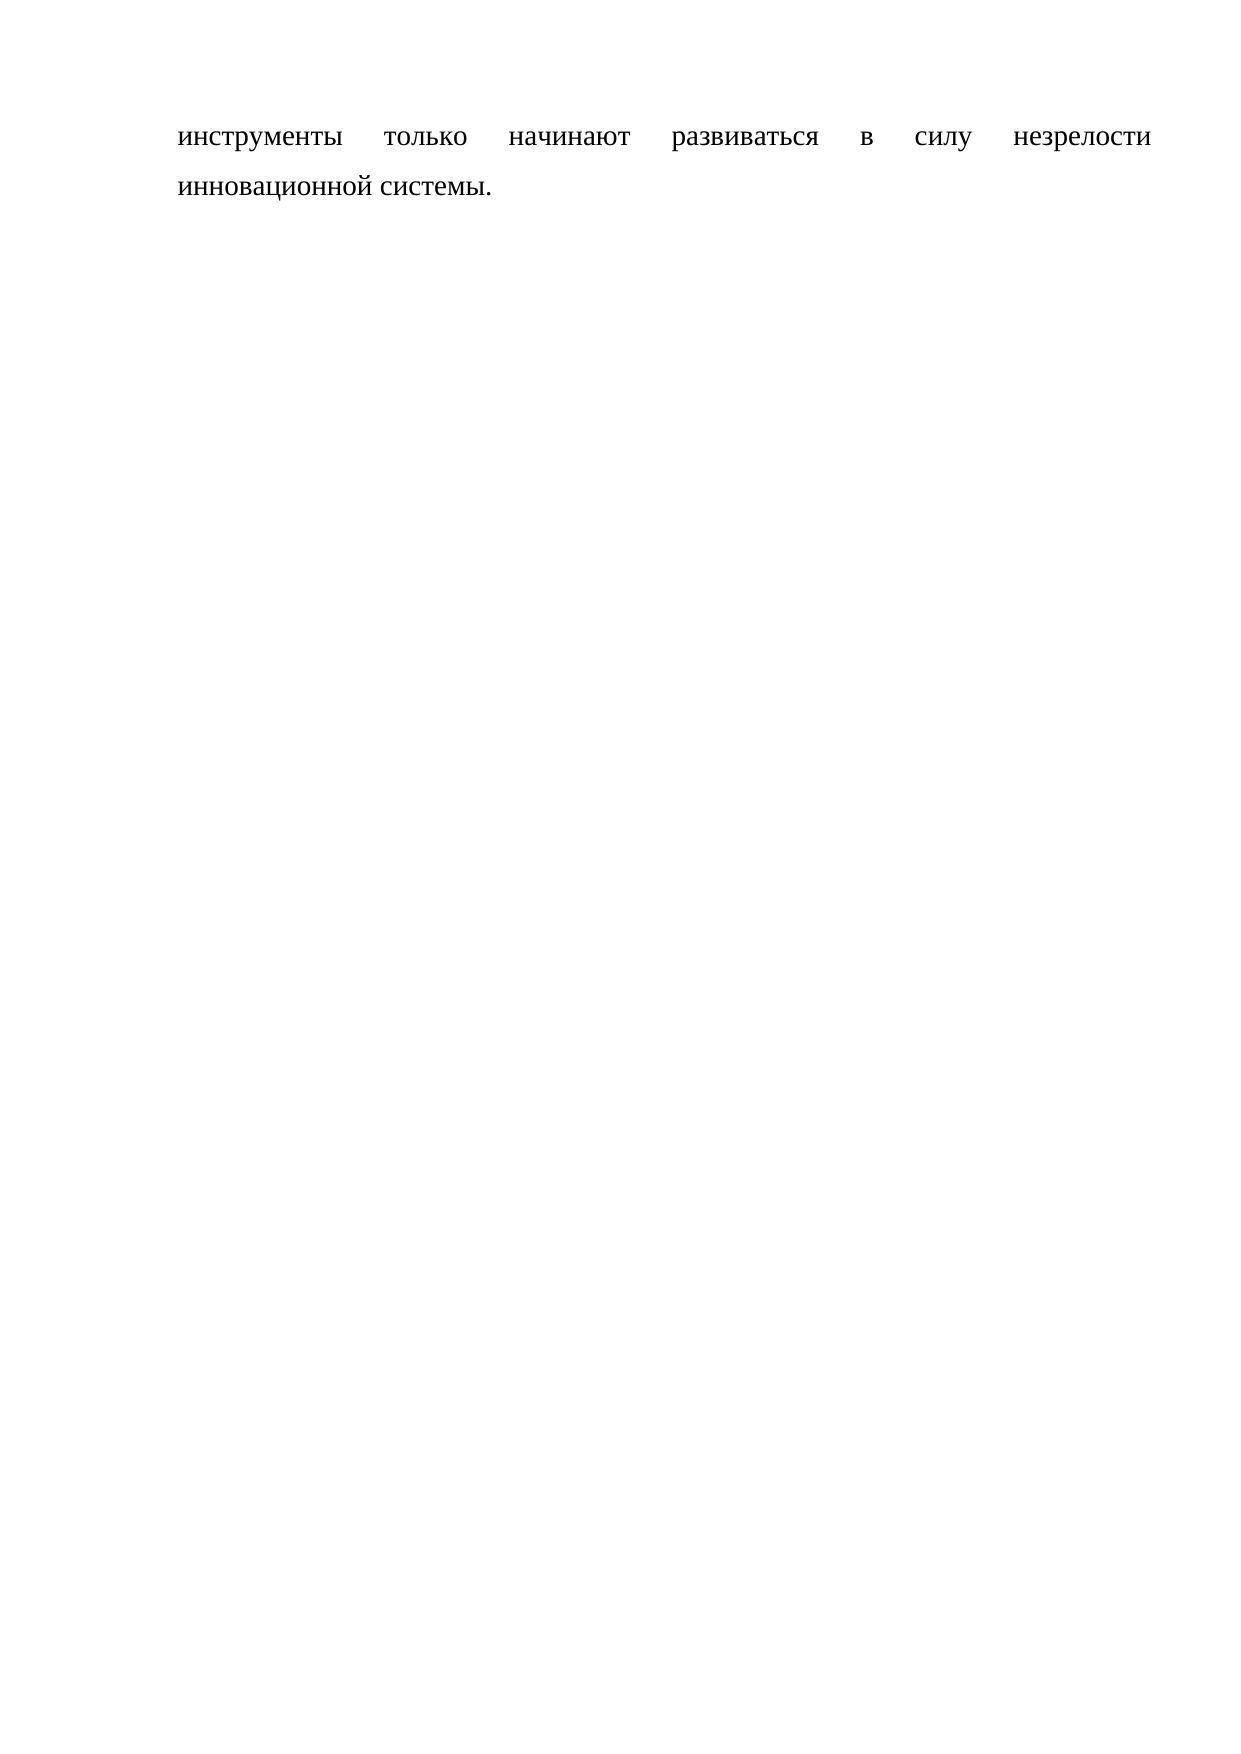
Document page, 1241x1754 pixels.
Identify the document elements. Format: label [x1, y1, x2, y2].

text [177, 118, 1152, 202]
